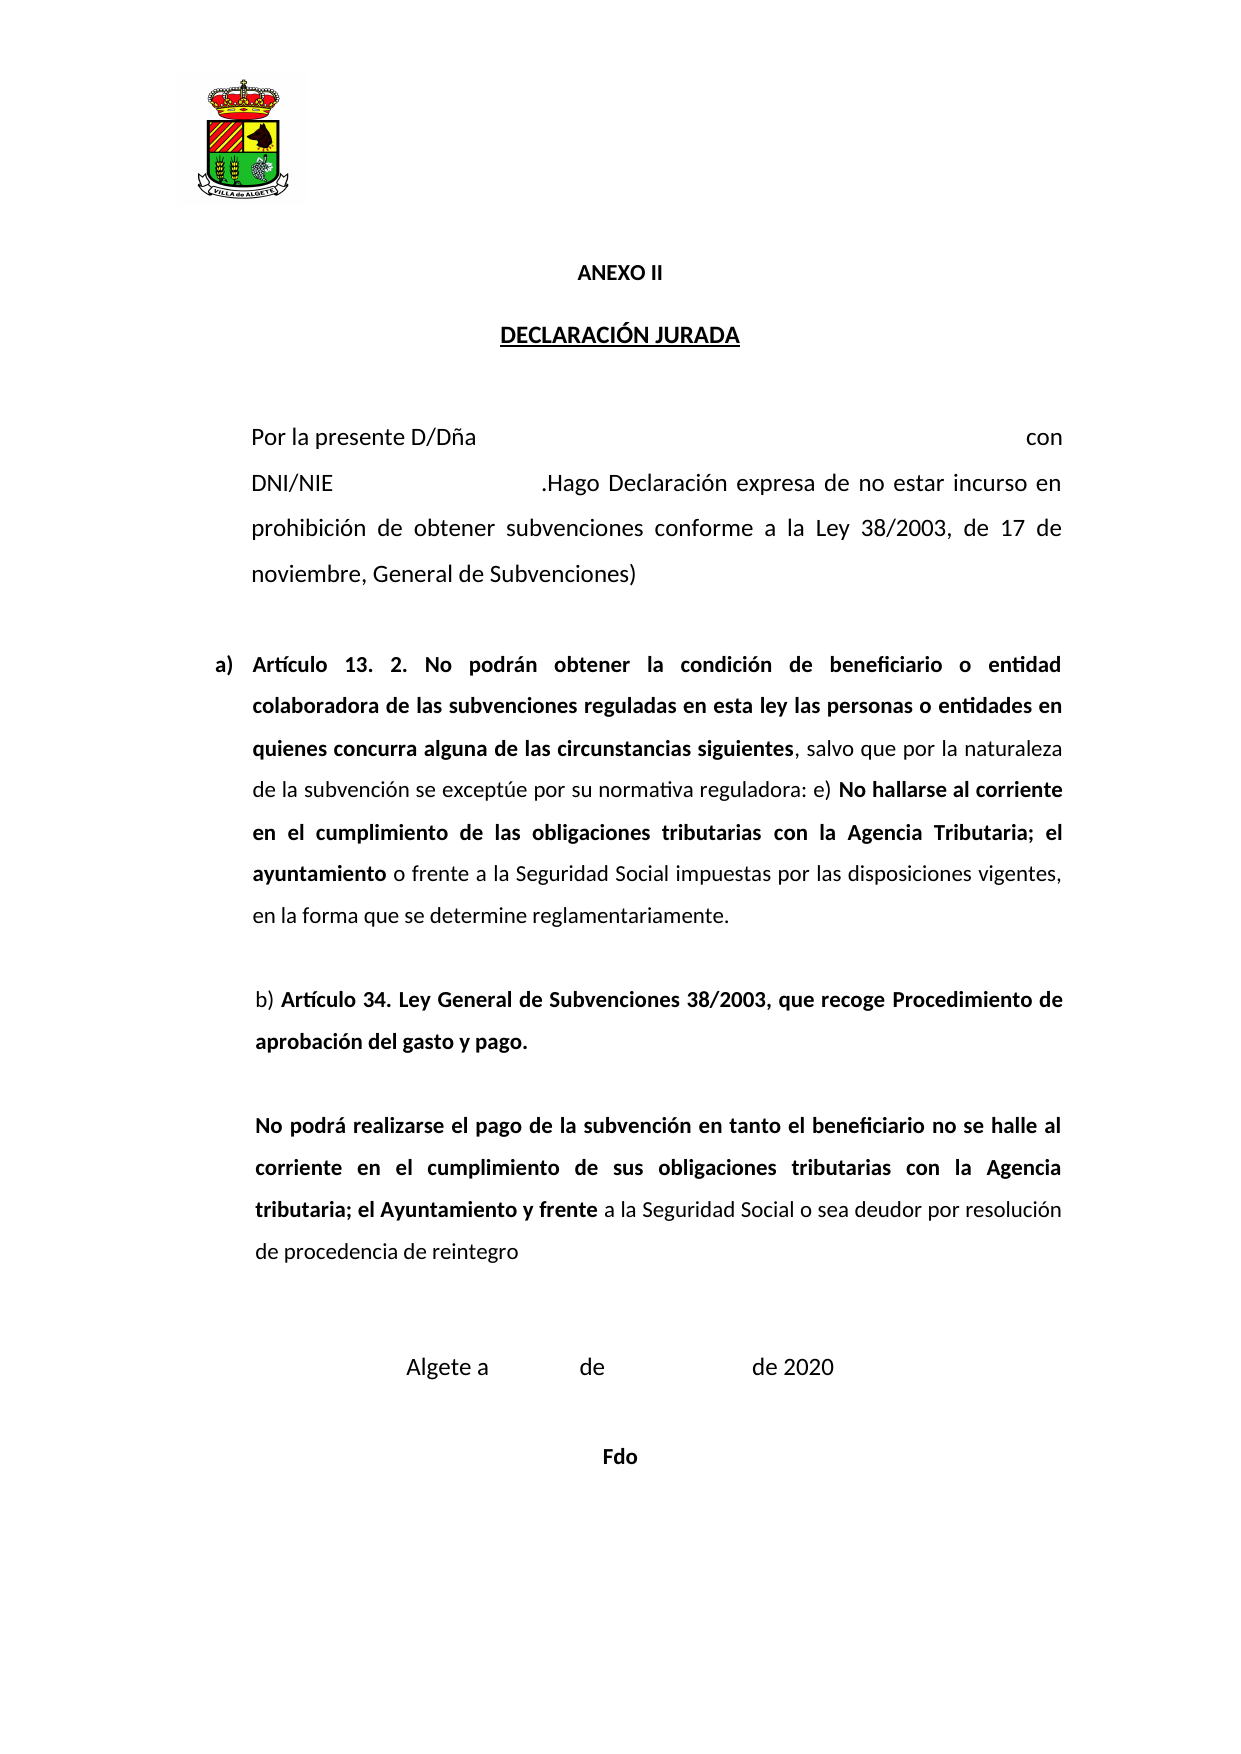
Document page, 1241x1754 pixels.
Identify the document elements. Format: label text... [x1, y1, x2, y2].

text Algete a de de 2020 [177, 1351, 1063, 1381]
list Artículo 13. 2. No podrán obtener la condición de beneficiario o entidad colaboradora de las subvenciones reguladas en esta ley las personas o entidades en quienes concurra alguna de las circunstancias siguientes, salvo que por la naturaleza de la subvención se exceptúe por su normativa reguladora: e) No hallarse al corriente en el cumplimiento de las obligaciones tributarias con ; el ayuntamiento o frente a impuestas por las disposiciones vigentes, en la forma que se determine reglamentariamente. [215, 650, 1063, 929]
text DECLARACIÓN JURADA [177, 319, 1063, 350]
text b) Artículo 34. Ley General de Subvenciones 38/2003, que recoge Procedimiento de aprobación del gasto y pago. [255, 986, 1063, 1056]
text No podrá realizarse el pago de la subvención en tanto el beneficiario no se halle al corriente en el cumplimiento de sus obligaciones tributarias con la Agencia tributaria; el Ayuntamiento y frente a o sea deudor por resolución de procedencia de reintegro [255, 1111, 1063, 1265]
text Por /Dña con DNI/NIE .Hago Declaración expresa de no estar incurso en prohibición de obtener subvenciones conforme a la Ley 38/2003, de 17 de noviembre, General de Subvenciones) [236, 421, 1063, 589]
text Fdo [177, 1442, 1063, 1470]
text ANEXO II [177, 258, 1063, 286]
picture [177, 73, 309, 205]
